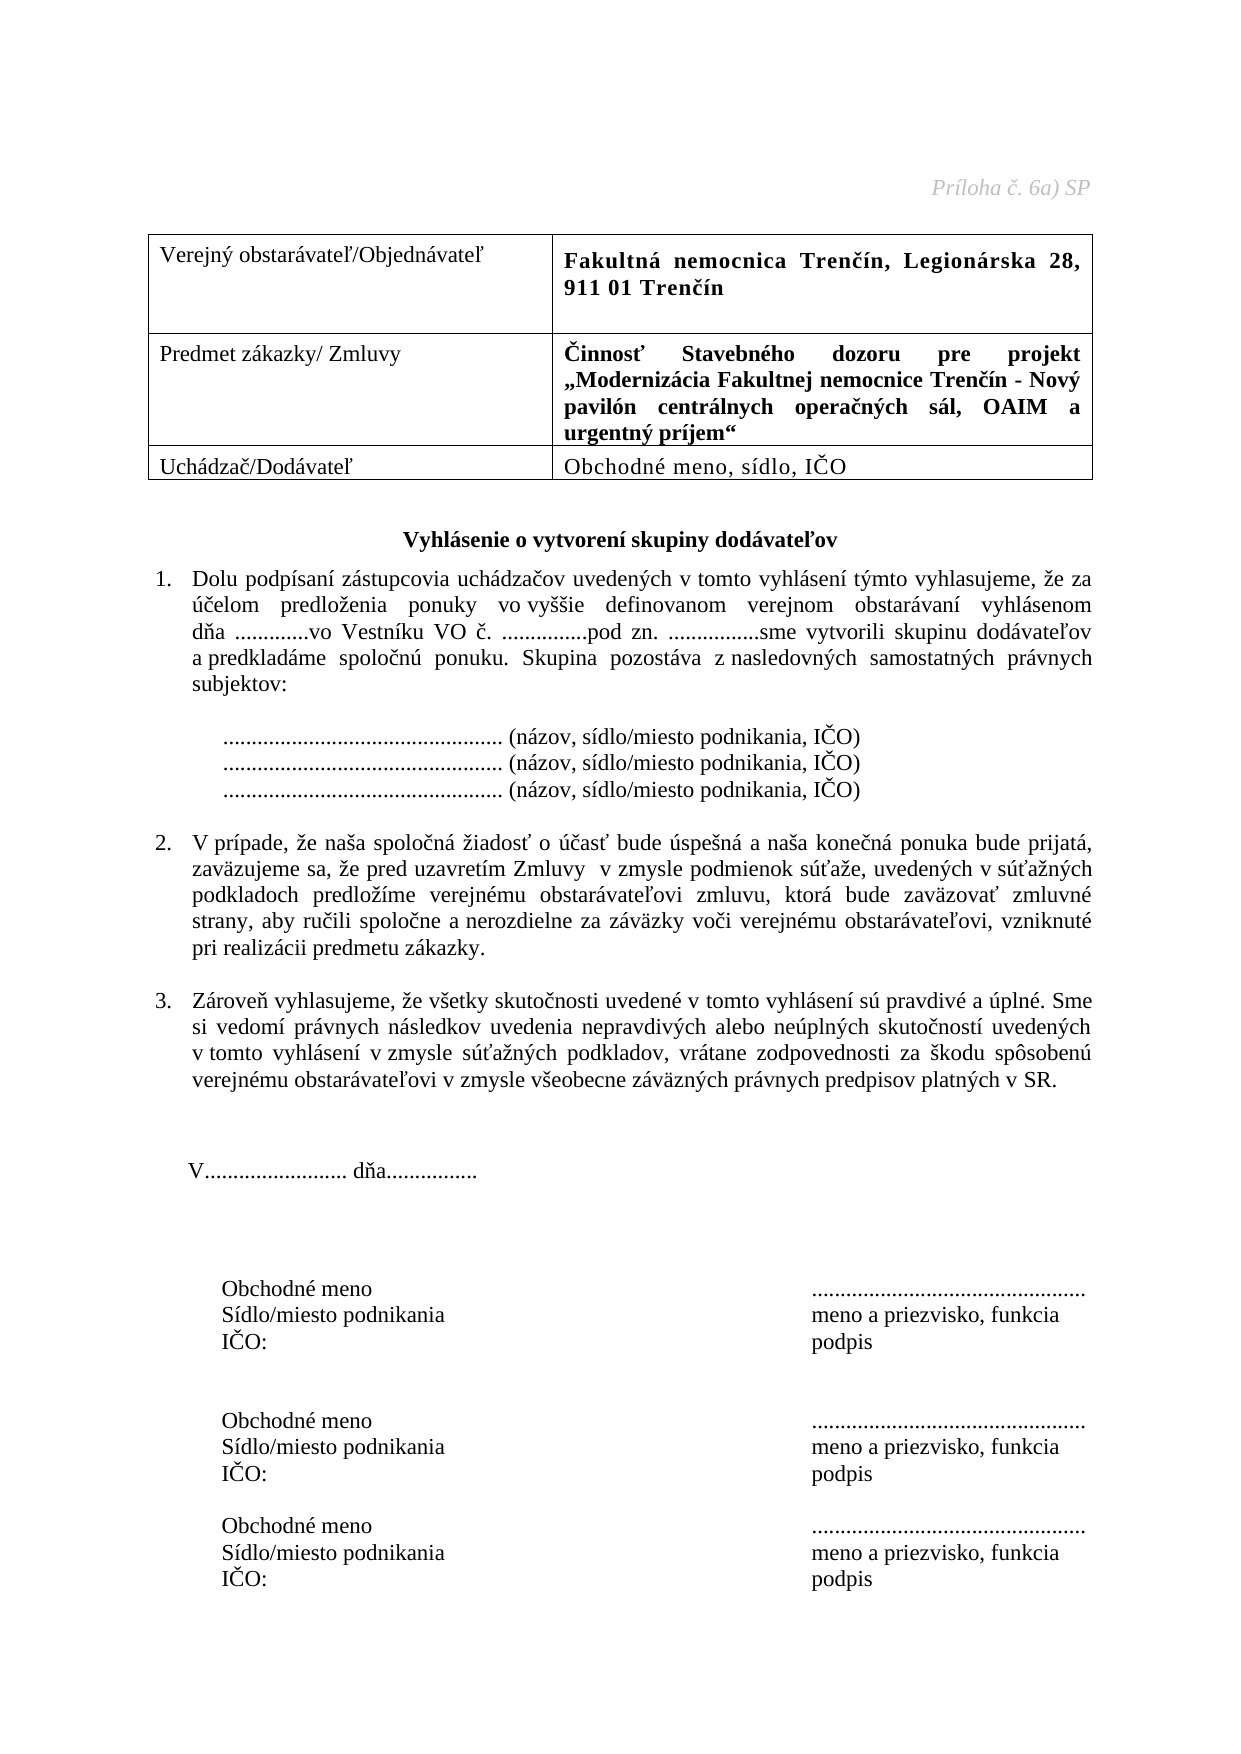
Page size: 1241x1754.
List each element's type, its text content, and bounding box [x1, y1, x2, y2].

text Príloha č. 6a) SP [148, 174, 1093, 200]
table_header Verejný obstarávateľ/Objednávateľ [149, 235, 552, 333]
list V prípade, že naša spoločná žiadosť o účasť bude úspešná a naša konečná ponuka bude prijatá, zaväzujeme sa, že pred uzavretím Zmluvy v zmysle podmienok súťaže, uvedených v súťažných podkladoch predložíme verejnému obstarávateľovi zmluvu, ktorá bude zaväzovať zmluvné strany, aby ručili spoločne a nerozdielne za záväzky voči verejnému obstarávateľovi, vzniknuté pri realizácii predmetu zákazky. [155, 828, 1093, 960]
table_cell Činnosť Stavebného dozoru pre projekt „Modernizácia Fakultnej nemocnice Trenčín - Nový pavilón centrálnych operačných sál, OAIM a urgentný príjem“ [553, 334, 1092, 445]
table_cell Obchodné meno, sídlo, IČO [553, 446, 1092, 479]
text Obchodné meno ................................................ [148, 1407, 1093, 1433]
table_header Fakultná nemocnica Trenčín, Legionárska 28, 911 01 Trenčín [553, 235, 1092, 333]
list Zároveň vyhlasujeme, že všetky skutočnosti uvedené v tomto vyhlásení sú pravdivé a úplné. Sme si vedomí právnych následkov uvedenia nepravdivých alebo neúplných skutočností uvedených v tomto vyhlásení v zmysle súťažných podkladov, vrátane zodpovednosti za škodu spôsobenú verejnému obstarávateľovi v zmysle všeobecne záväzných právnych predpisov platných v SR. [155, 987, 1093, 1092]
table_cell Uchádzač/Dodávateľ [149, 446, 552, 479]
text Sídlo/miesto podnikania meno a priezvisko, funkcia [148, 1539, 1093, 1565]
list ................................................. (názov, sídlo/miesto podnikania, IČO) [223, 776, 1093, 802]
table_cell Predmet zákazky/ Zmluvy [149, 334, 552, 445]
text IČO: podpis [148, 1565, 1093, 1591]
text Obchodné meno ................................................ [148, 1512, 1093, 1539]
text Obchodné meno ................................................ [148, 1275, 1093, 1302]
text Sídlo/miesto podnikania meno a priezvisko, funkcia [148, 1302, 1093, 1328]
text IČO: podpis [148, 1460, 1093, 1486]
list ................................................. (názov, sídlo/miesto podnikania, IČO) [223, 723, 1093, 749]
list Dolu podpísaní zástupcovia uchádzačov uvedených v tomto vyhlásení týmto vyhlasujeme, že za účelom predloženia ponuky vo vyššie definovanom verejnom obstarávaní vyhlásenom dňa .............vo Vestníku VO č. ...............pod zn. ................sme vytvorili skupinu dodávateľov a predkladáme spoločnú ponuku. Skupina pozostáva z nasledovných samostatných právnych subjektov: [155, 565, 1093, 697]
text Vyhlásenie o vytvorení skupiny dodávateľov [148, 526, 1093, 552]
text V......................... dňa................ [148, 1157, 1093, 1184]
text Sídlo/miesto podnikania meno a priezvisko, funkcia [148, 1433, 1093, 1460]
list ................................................. (názov, sídlo/miesto podnikania, IČO) [223, 749, 1093, 776]
text IČO: podpis [148, 1328, 1093, 1354]
